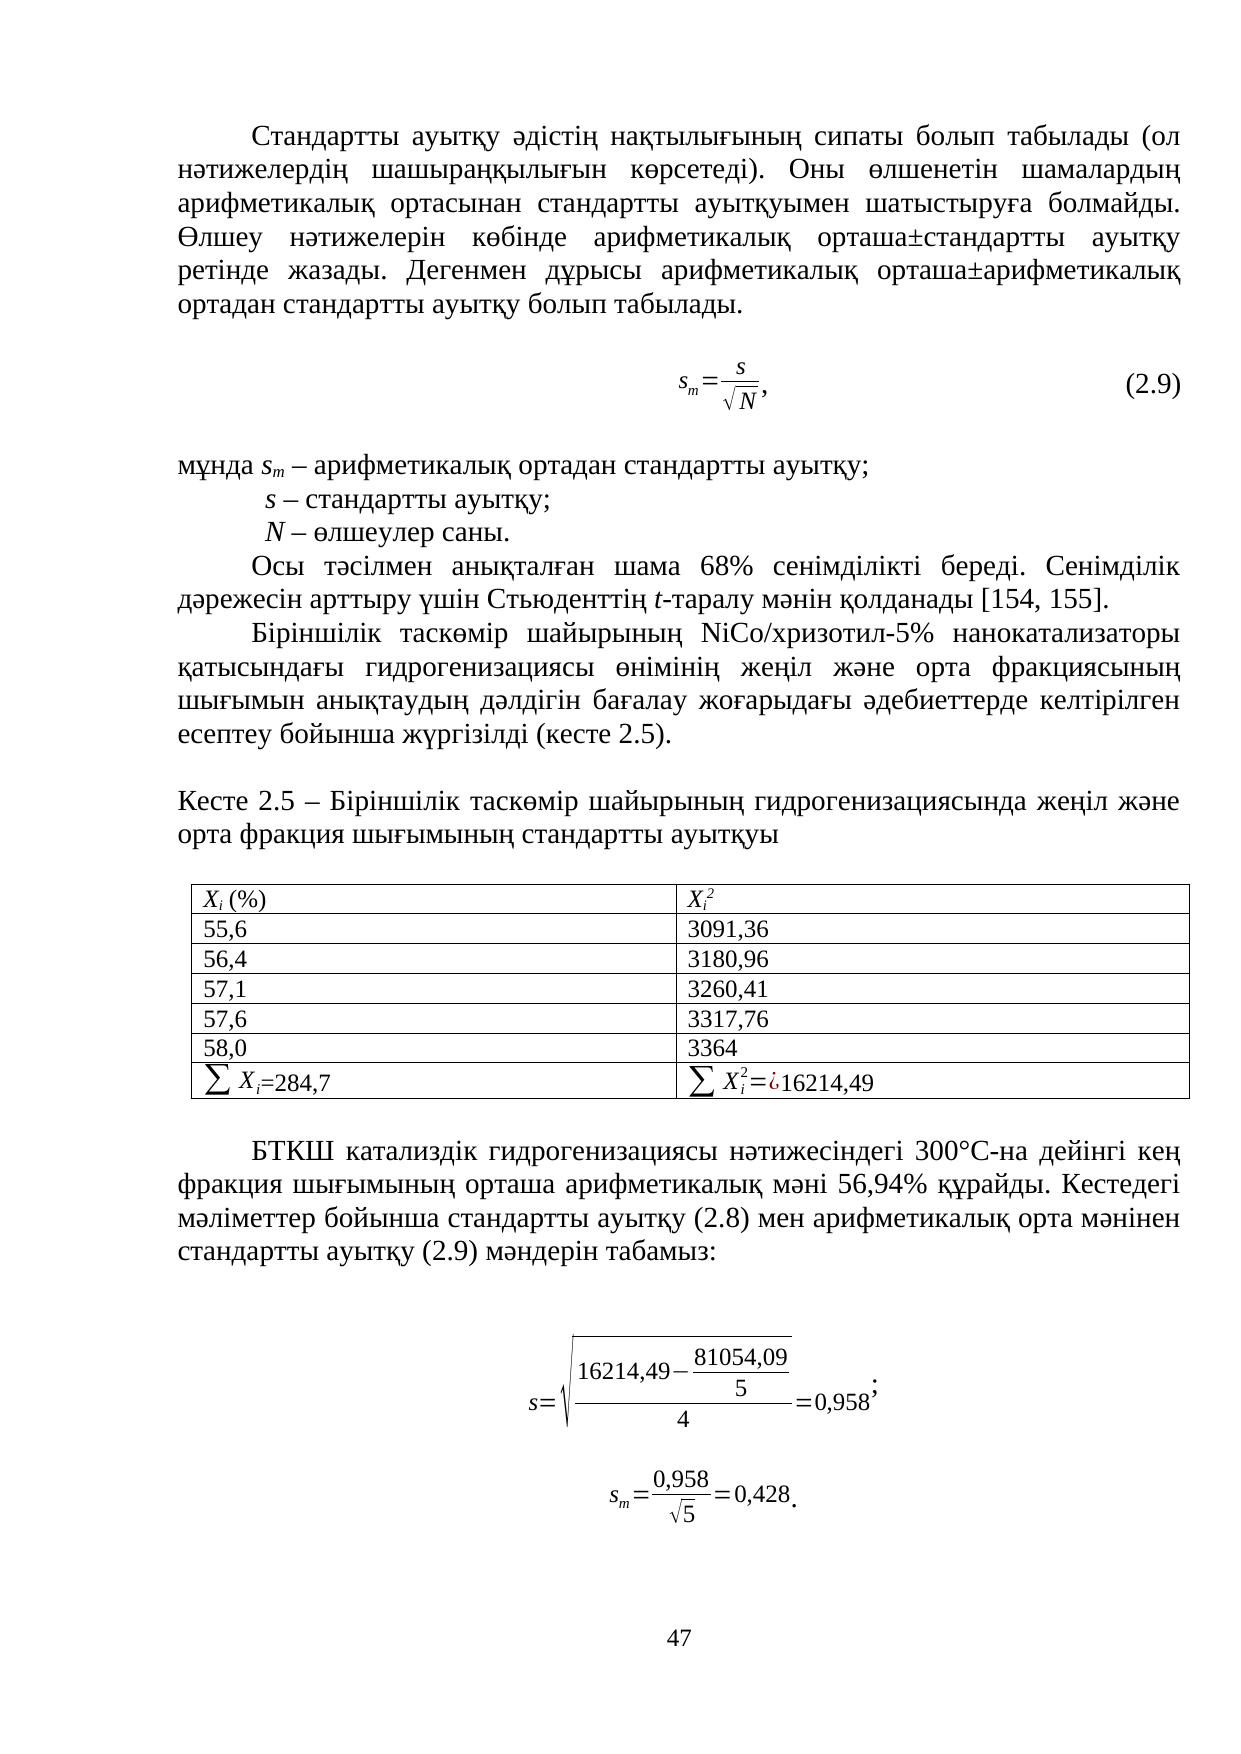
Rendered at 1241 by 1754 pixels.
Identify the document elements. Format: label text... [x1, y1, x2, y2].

table_header Хі (%) [192, 885, 676, 913]
table_cell 3364 [677, 1034, 1189, 1062]
text мұнда sm – арифметикалық ортадан стандартты ауытқу; [177, 447, 1181, 481]
table_cell 3317,76 [677, 1004, 1189, 1032]
text N – өлшеулер саны. [177, 514, 1181, 548]
table_cell 56,4 [192, 944, 676, 973]
text Кесте 2.5 – Біріншілік таскөмір шайырының гидрогенизациясында жеңіл және орта фракция шығымының стандартты ауытқуы [177, 783, 1181, 850]
text Стандартты ауытқу әдістің нақтылығының сипаты болып табылады (ол нәтижелердің шашыраңқылығын көрсетеді). Оны өлшенетін шамалардың арифметикалық ортасынан стандартты ауытқуымен шатыстыруға болмайды. Өлшеу нәтижелерін көбінде арифметикалық орташа±стандартты ауытқу ретінде жазады. Дегенмен дұрысы арифметикалық орташа±арифметикалық ортадан стандартты ауытқу болып табылады. [177, 118, 1181, 319]
text Осы тәсілмен анықталған шама 68% сенімділікті береді. Сенімділік дәрежесін арттыру үшін Стьюденттің t-таралу мәнін қолданады [154, 155]. [177, 548, 1181, 615]
table_cell 3091,36 [677, 914, 1189, 943]
text Біріншілік таскөмір шайырының NiCo/хризотил-5% нанокатализаторы қатысындағы гидрогенизациясы өнімінің жеңіл және орта фракциясының шығымын анықтаудың дәлдігін бағалау жоғарыдағы әдебиеттерде келтірілген есептеу бойынша жүргізілді (кесте 2.5). [177, 615, 1181, 749]
text , (2.9) [177, 353, 1181, 414]
table_cell 3180,96 [677, 944, 1189, 973]
text БТКШ катализдік гидрогенизациясы нәтижесіндегі 300°С-на дейінгі кең фракция шығымының орташа арифметикалық мәні 56,94% құрайды. Кестедегі мәліметтер бойынша стандартты ауытқу (2.8) мен арифметикалық орта мәнінен стандартты ауытқу (2.9) мәндерін табамыз: [177, 1133, 1181, 1267]
table_cell 16214,49 [677, 1063, 1189, 1098]
table_cell 58,0 [192, 1034, 676, 1062]
table_cell 57,1 [192, 974, 676, 1003]
text ; [177, 1334, 1181, 1432]
table_header Хі2 [677, 885, 1189, 913]
table_cell 55,6 [192, 914, 676, 943]
table_cell =284,7 [192, 1063, 676, 1098]
text s – стандартты ауытқу; [177, 481, 1181, 514]
table_cell 3260,41 [677, 974, 1189, 1003]
text . [177, 1466, 1181, 1527]
table_cell 57,6 [192, 1004, 676, 1032]
